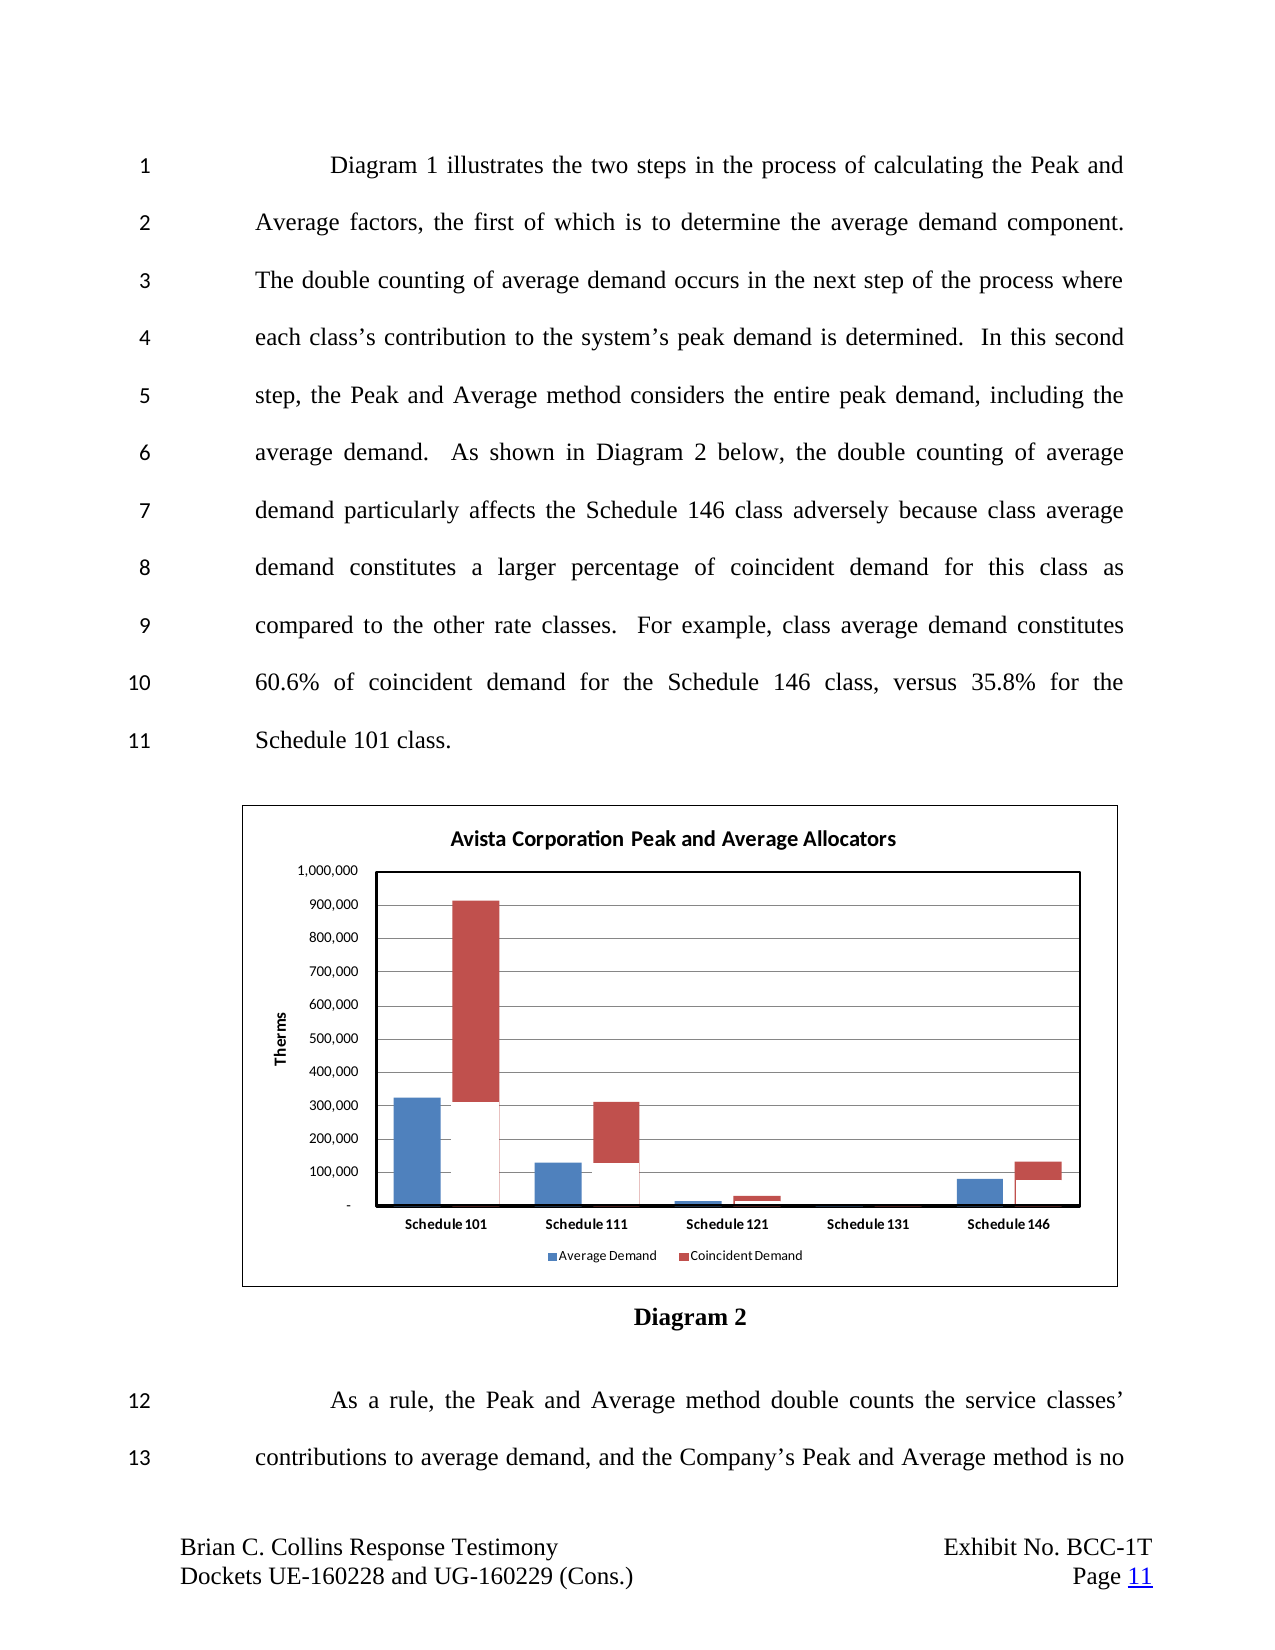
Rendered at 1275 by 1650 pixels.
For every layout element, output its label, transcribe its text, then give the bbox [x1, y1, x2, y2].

text Diagram 1 illustrates the two steps in the process of calculating the Peak and Average factors, the first of which is to determine the average demand component. The double counting of average demand occurs in the next step of the process where each class’s contribution to the system’s peak demand is determined. In this second step, the Peak and Average method considers the entire peak demand, including the average demand. As shown in Diagram 2 below, the double counting of average demand particularly affects the Schedule 146 class adversely because class average demand constitutes a larger percentage of coincident demand for this class as compared to the other rate classes. For example, class average demand constitutes 60.6% of coincident demand for the Schedule 146 class, versus 35.8% for the Schedule 101 class. [255, 150, 1125, 754]
text Diagram 2 [255, 1302, 1125, 1331]
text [255, 1385, 1125, 1471]
